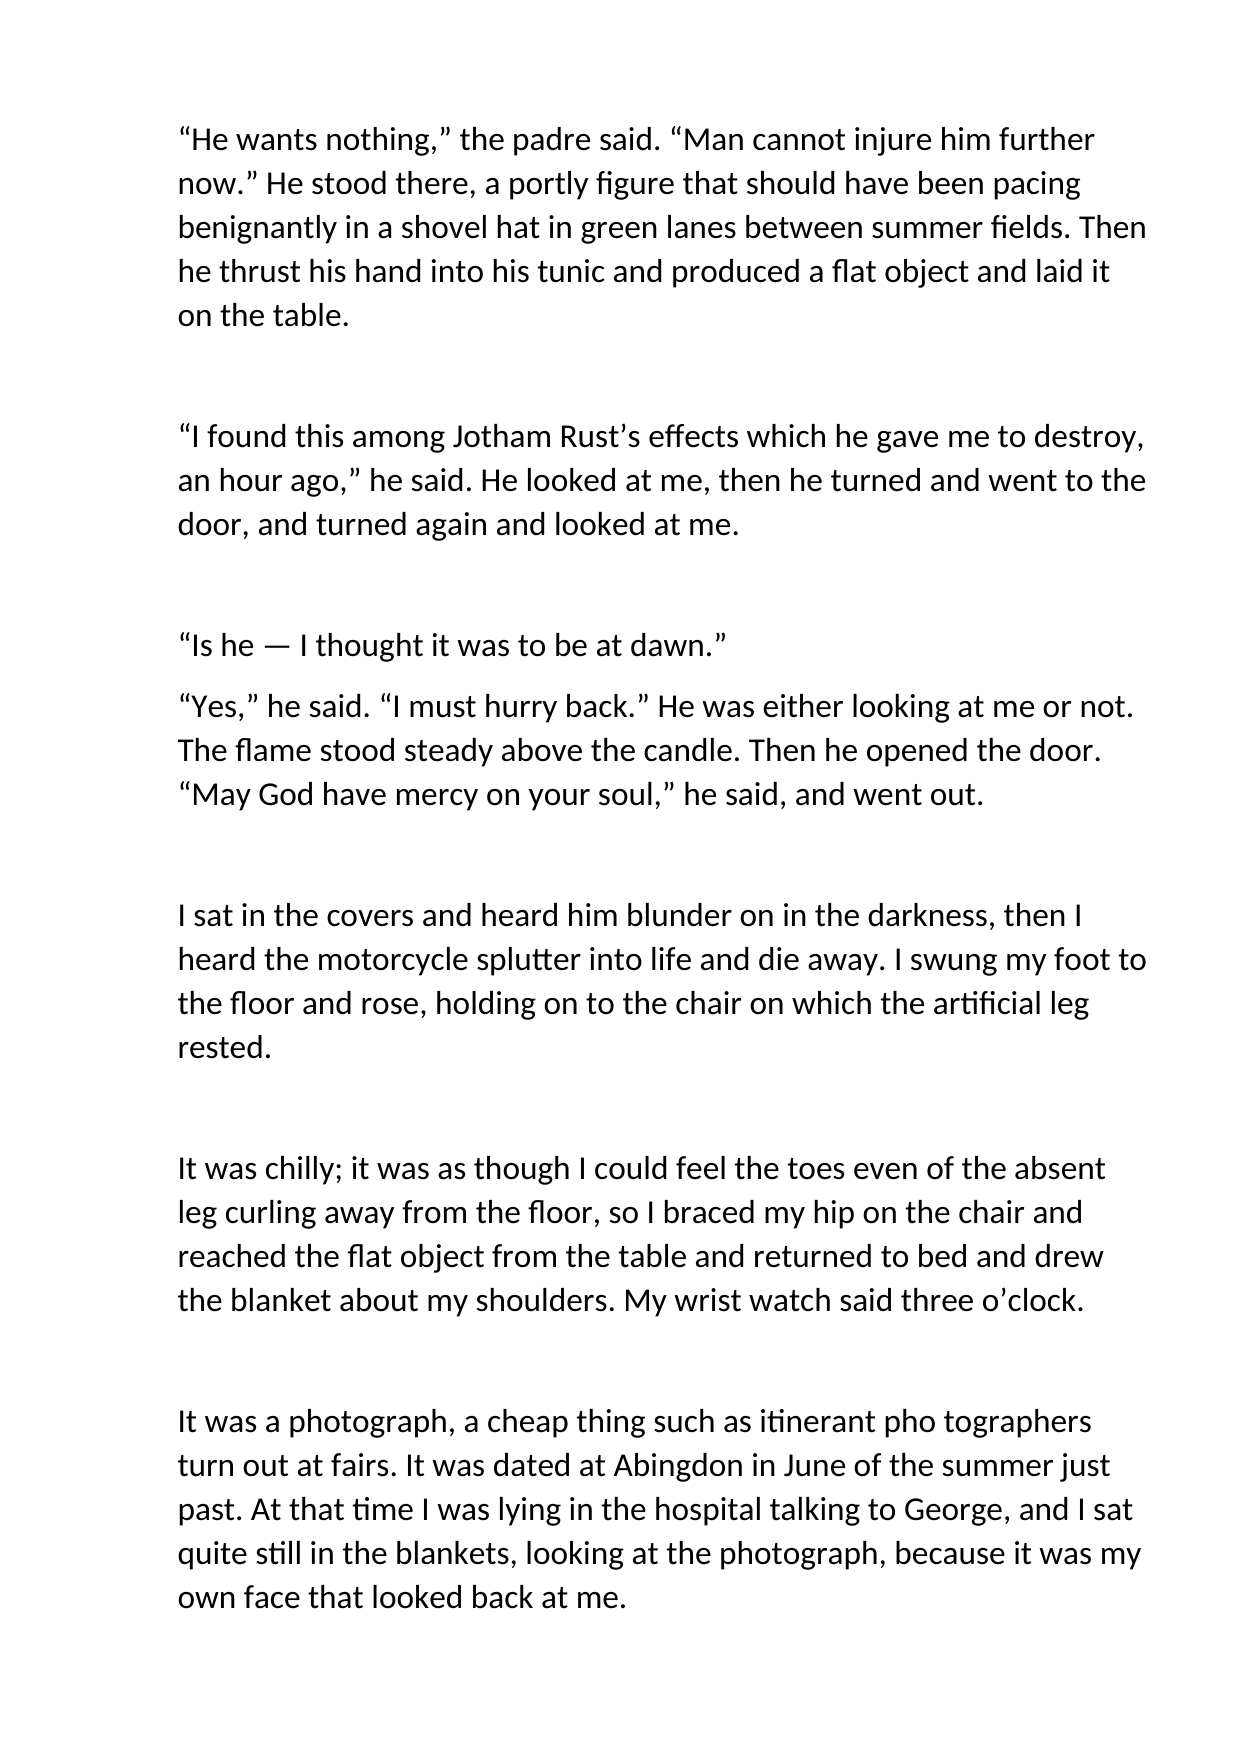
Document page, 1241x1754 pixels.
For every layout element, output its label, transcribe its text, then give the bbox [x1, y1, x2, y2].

text “Yes,” he said. “I must hurry back.” He was either looking at me or not. The flame stood steady above the candle. Then he opened the door. “May God have mercy on your soul,” he said, and went out. [177, 685, 1152, 814]
text “Is he — I thought it was to be at dawn.” [177, 624, 1152, 665]
text “I found this among Jotham Rust’s effects which he gave me to destroy, an hour ago,” he said. He looked at me, then he turned and went to the door, and turned again and looked at me. [177, 415, 1152, 544]
text It was chilly; it was as though I could feel the toes even of the absent leg curling away from the floor, so I braced my hip on the chair and reached the flat object from the table and returned to bed and drew the blanket about my shoulders. My wrist watch said three o’clock. [177, 1147, 1152, 1320]
text It was a photograph, a cheap thing such as itinerant pho tographers turn out at fairs. It was dated at Abingdon in June of the summer just past. At that time I was lying in the hospital talking to George, and I sat quite still in the blankets, looking at the photograph, because it was my own face that looked back at me. [177, 1400, 1152, 1617]
text I sat in the covers and heard him blunder on in the darkness, then I heard the motorcycle splutter into life and die away. I swung my foot to the floor and rose, holding on to the chair on which the artificial leg rested. [177, 894, 1152, 1067]
text “He wants nothing,” the padre said. “Man cannot injure him further now.” He stood there, a portly figure that should have been pacing benignantly in a shovel hat in green lanes between summer fields. Then he thrust his hand into his tunic and produced a flat object and laid it on the table. [177, 118, 1152, 335]
